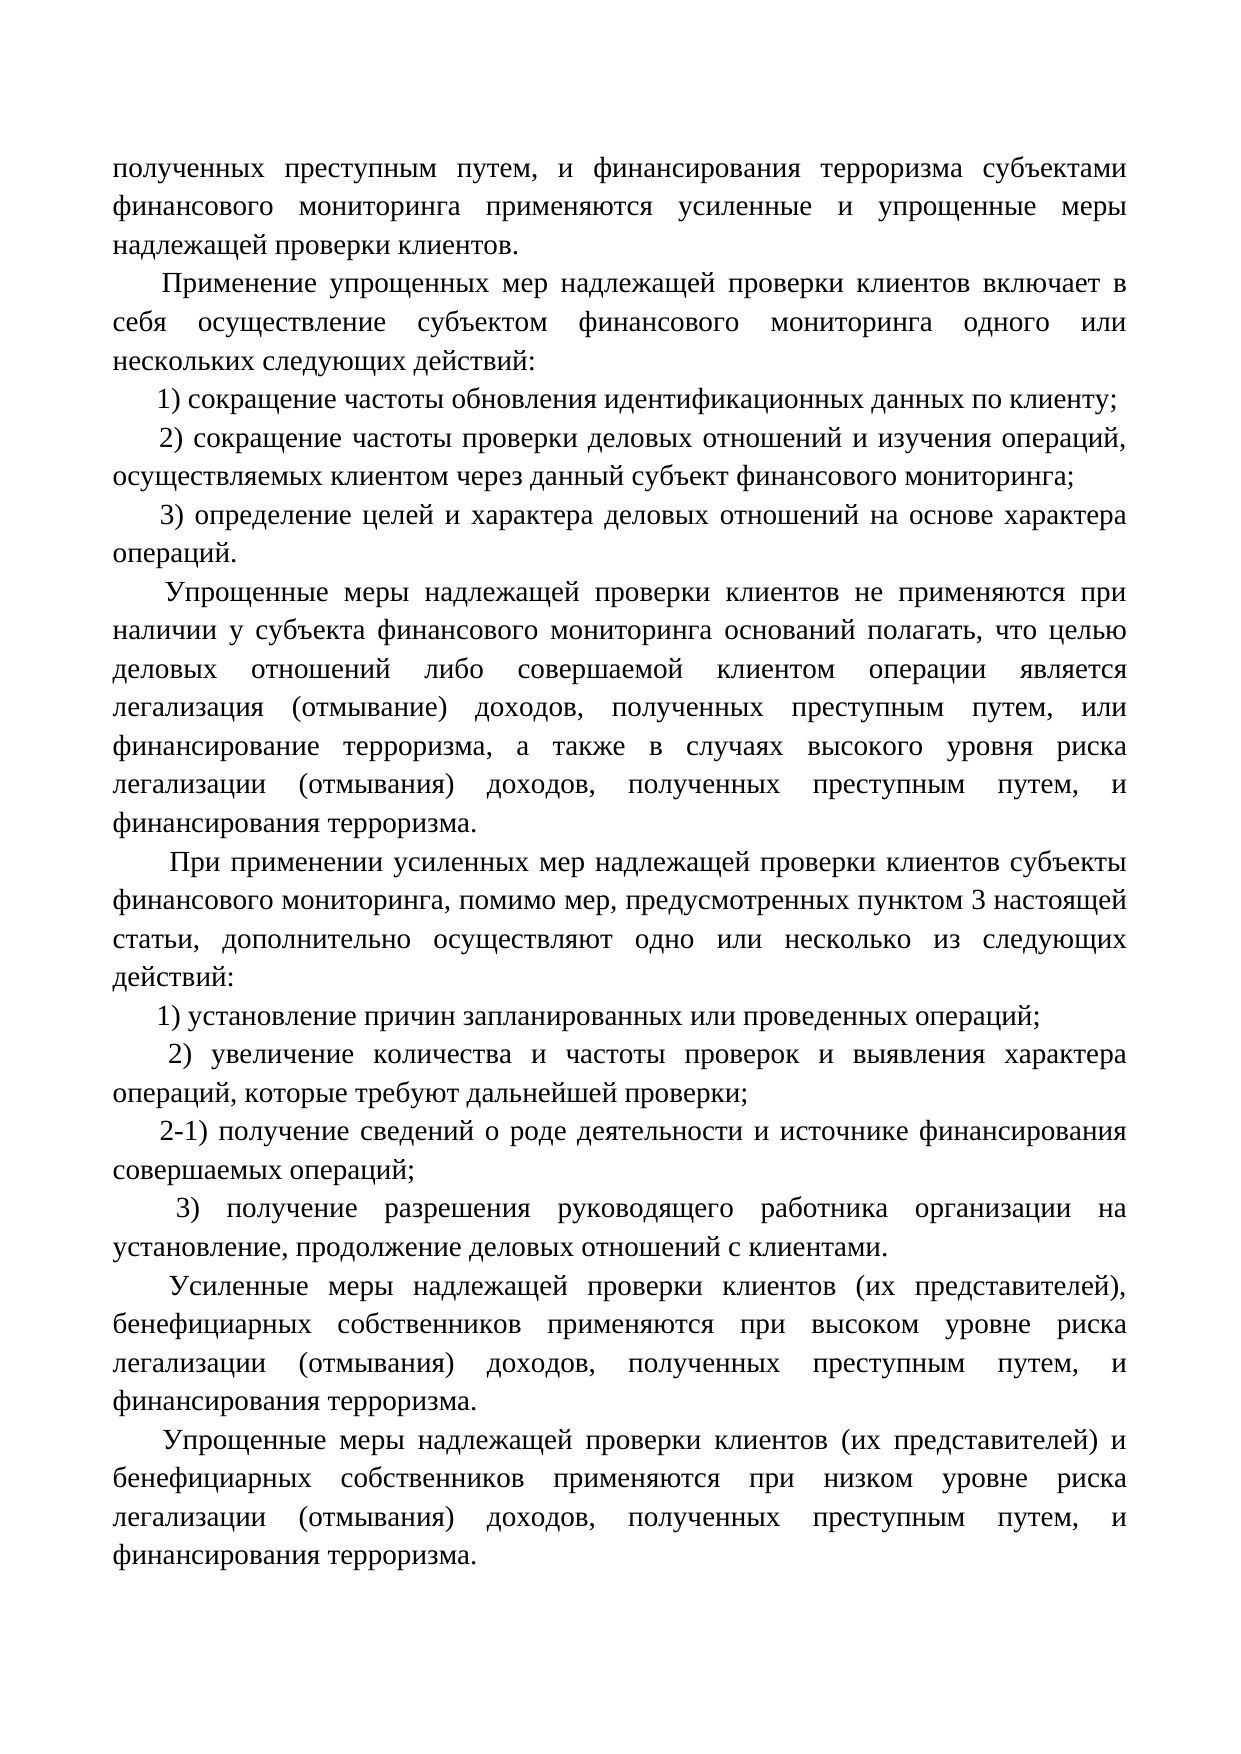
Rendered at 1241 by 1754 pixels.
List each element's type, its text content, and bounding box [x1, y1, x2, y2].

text 2-1) получение сведений о роде деятельности и источнике финансирования совершаемых операций; [112, 1113, 1128, 1186]
text Упрощенные меры надлежащей проверки клиентов не применяются при наличии у субъекта финансового мониторинга оснований полагать, что целью деловых отношений либо совершаемой клиентом операции является легализация (отмывание) доходов, полученных преступным путем, или финансирование терроризма, а также в случаях высокого уровня риска легализации (отмывания) доходов, полученных преступным путем, и финансирования терроризма. [112, 574, 1128, 839]
text 1) установление причин запланированных или проведенных операций; [112, 998, 1128, 1031]
text При применении усиленных мер надлежащей проверки клиентов субъекты финансового мониторинга, помимо мер, предусмотренных пунктом 3 настоящей статьи, дополнительно осуществляют одно или несколько из следующих действий: [112, 844, 1128, 993]
text 2) сокращение частоты проверки деловых отношений и изучения операций, осуществляемых клиентом через данный субъект финансового мониторинга; [112, 420, 1128, 492]
text 3) определение целей и характера деловых отношений на основе характера операций. [112, 497, 1128, 569]
text 2) увеличение количества и частоты проверок и выявления характера операций, которые требуют дальнейшей проверки; [112, 1036, 1128, 1108]
text 3) получение разрешения руководящего работника организации на установление, продолжение деловых отношений с клиентами. [112, 1191, 1128, 1263]
text Применение упрощенных мер надлежащей проверки клиентов включает в себя осуществление субъектом финансового мониторинга одного или нескольких следующих действий: [112, 266, 1128, 376]
text 1) сокращение частоты обновления идентификационных данных по клиенту; [112, 381, 1128, 415]
